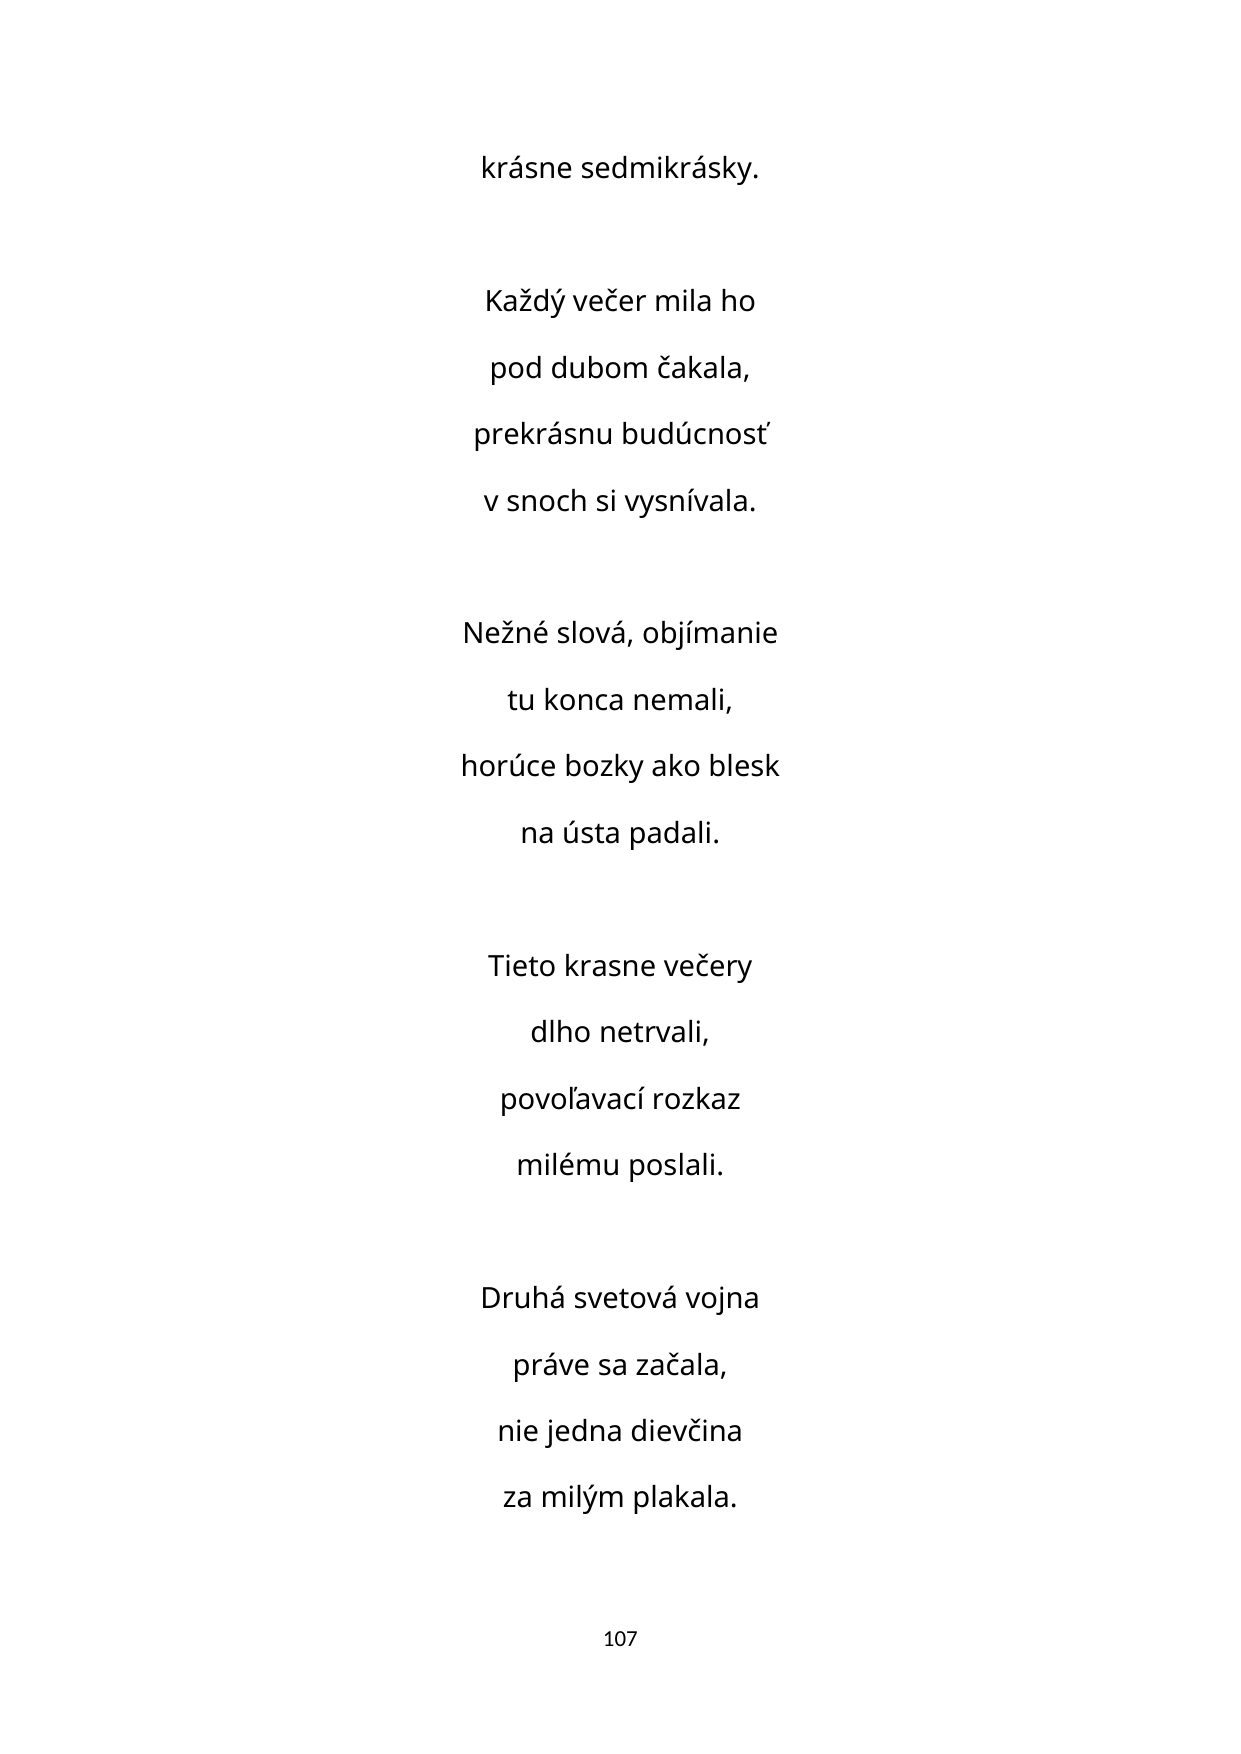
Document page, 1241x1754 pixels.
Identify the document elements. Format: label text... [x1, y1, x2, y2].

text dlho netrvali, [148, 1012, 1093, 1051]
text pod dubom čakala, [148, 347, 1093, 387]
text horúce bozky ako blesk [148, 746, 1093, 785]
text krásne sedmikrásky. [148, 148, 1093, 187]
text milému poslali. [148, 1144, 1093, 1184]
text nie jedna dievčina [148, 1410, 1093, 1450]
text za milým plakala. [148, 1477, 1093, 1516]
text Nežné slová, objímanie [148, 613, 1093, 652]
text prekrásnu budúcnosť [148, 413, 1093, 453]
text tu konca nemali, [148, 679, 1093, 719]
text povoľavací rozkaz [148, 1078, 1093, 1118]
text práve sa začala, [148, 1344, 1093, 1383]
text Druhá svetová vojna [148, 1277, 1093, 1317]
text Každý večer mila ho [148, 281, 1093, 320]
text na ústa padali. [148, 812, 1093, 852]
text v snoch si vysnívala. [148, 480, 1093, 519]
text Tieto krasne večery [148, 945, 1093, 985]
